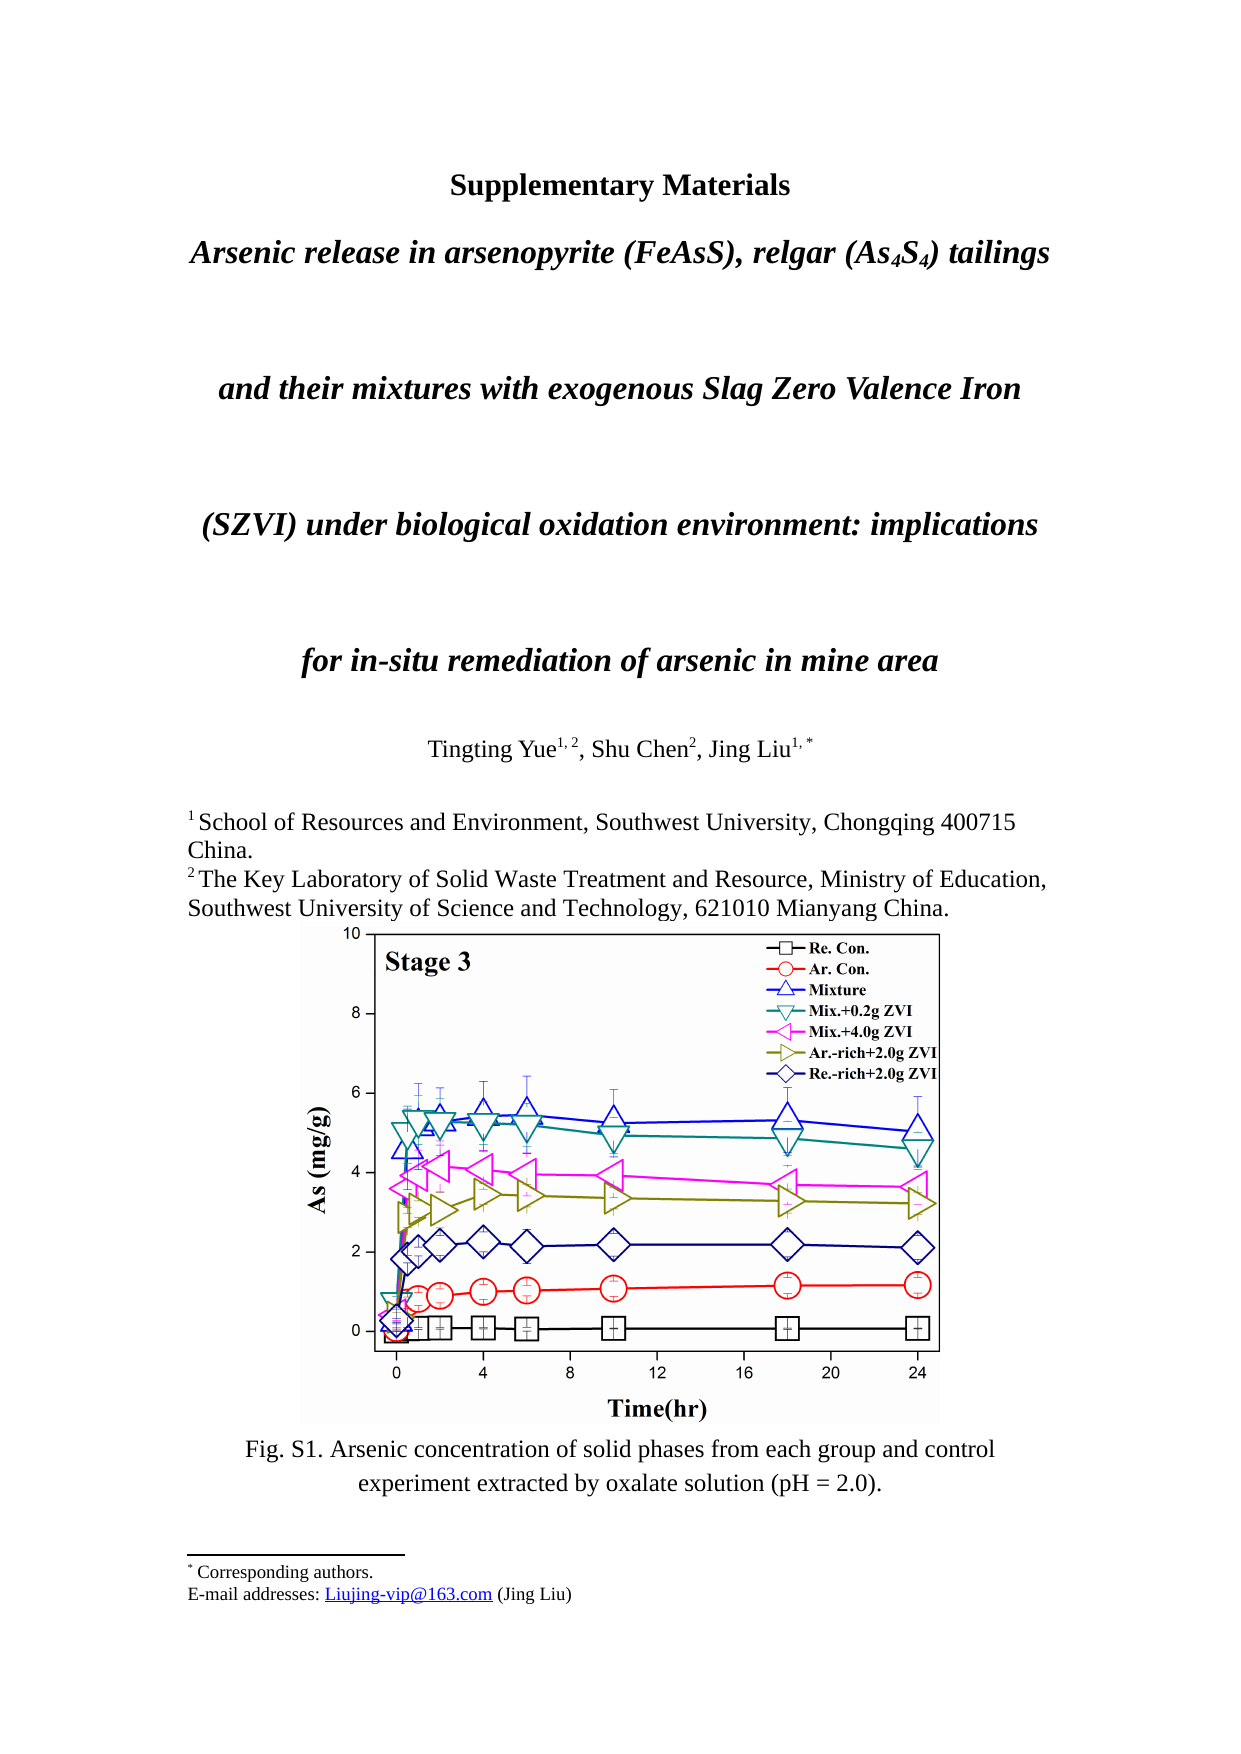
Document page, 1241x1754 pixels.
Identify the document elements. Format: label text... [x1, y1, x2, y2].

text Supplementary Materials [187, 150, 1053, 218]
text 1 School of Resources and Environment, Southwest University, Chongqing 400715 China. [187, 807, 1053, 864]
text Tingting Yue1, 2, Shu Chen2, Jing Liu1, * [187, 732, 1053, 766]
picture [300, 921, 941, 1424]
text Fig. S1. Arsenic concentration of solid phases from each group and control experiment extracted by oxalate solution (pH = 2.0). [187, 1431, 1053, 1499]
text 2 The Key Laboratory of Solid Waste Treatment and Resource, Ministry of Education, Southwest University of Science and Technology, 621010 Mianyang China. [187, 864, 1053, 922]
text Arsenic release in arsenopyrite (FeAsS), relgar (As4S4) tailings and their mixtures with exogenous Slag Zero Valence Iron (SZVI) under biological oxidation environment: implications for in-situ remediation of arsenic in mine area [187, 218, 1053, 693]
